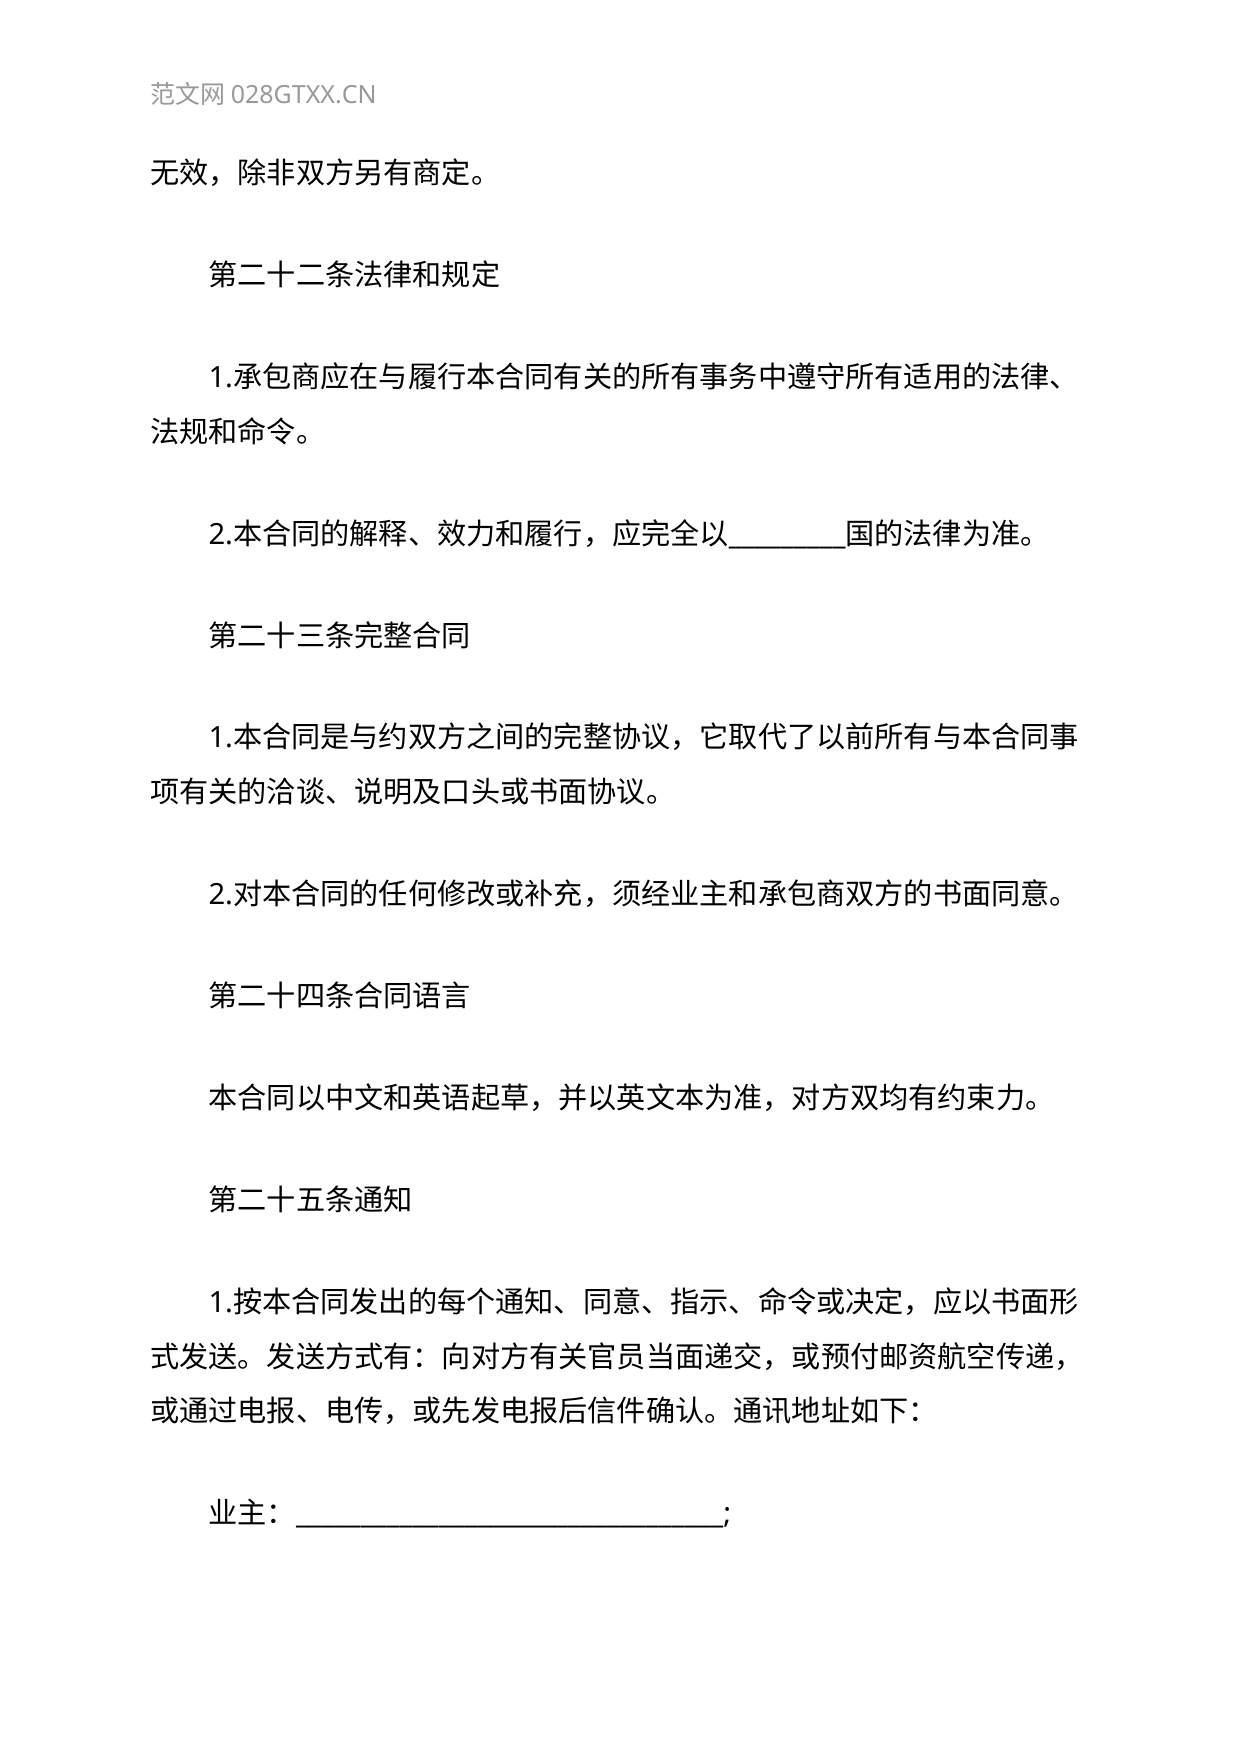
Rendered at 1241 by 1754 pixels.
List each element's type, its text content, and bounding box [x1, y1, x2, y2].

text 第二十二条法律和规定 [150, 252, 1090, 294]
text 本合同以中文和英语起草，并以英文本为准，对方双均有约束力。 [150, 1074, 1090, 1117]
text 业主：_________________________________; [150, 1490, 1090, 1532]
text 第二十四条合同语言 [150, 973, 1090, 1015]
text 第二十三条完整合同 [150, 612, 1090, 654]
text 第二十五条通知 [150, 1176, 1090, 1219]
text 1.本合同是与约双方之间的完整协议，它取代了以前所有与本合同事项有关的洽谈、说明及口头或书面协议。 [150, 714, 1090, 811]
text 2.对本合同的任何修改或补充，须经业主和承包商双方的书面同意。 [150, 871, 1090, 913]
text 2.本合同的解释、效力和履行，应完全以_________国的法律为准。 [150, 510, 1090, 553]
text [150, 150, 1090, 192]
text 1.按本合同发出的每个通知、同意、指示、命令或决定，应以书面形式发送。发送方式有：向对方有关官员当面递交，或预付邮资航空传递，或通过电报、电传，或先发电报后信件确认。通讯地址如下： [150, 1278, 1090, 1430]
text 1.承包商应在与履行本合同有关的所有事务中遵守所有适用的法律、法规和命令。 [150, 353, 1090, 451]
